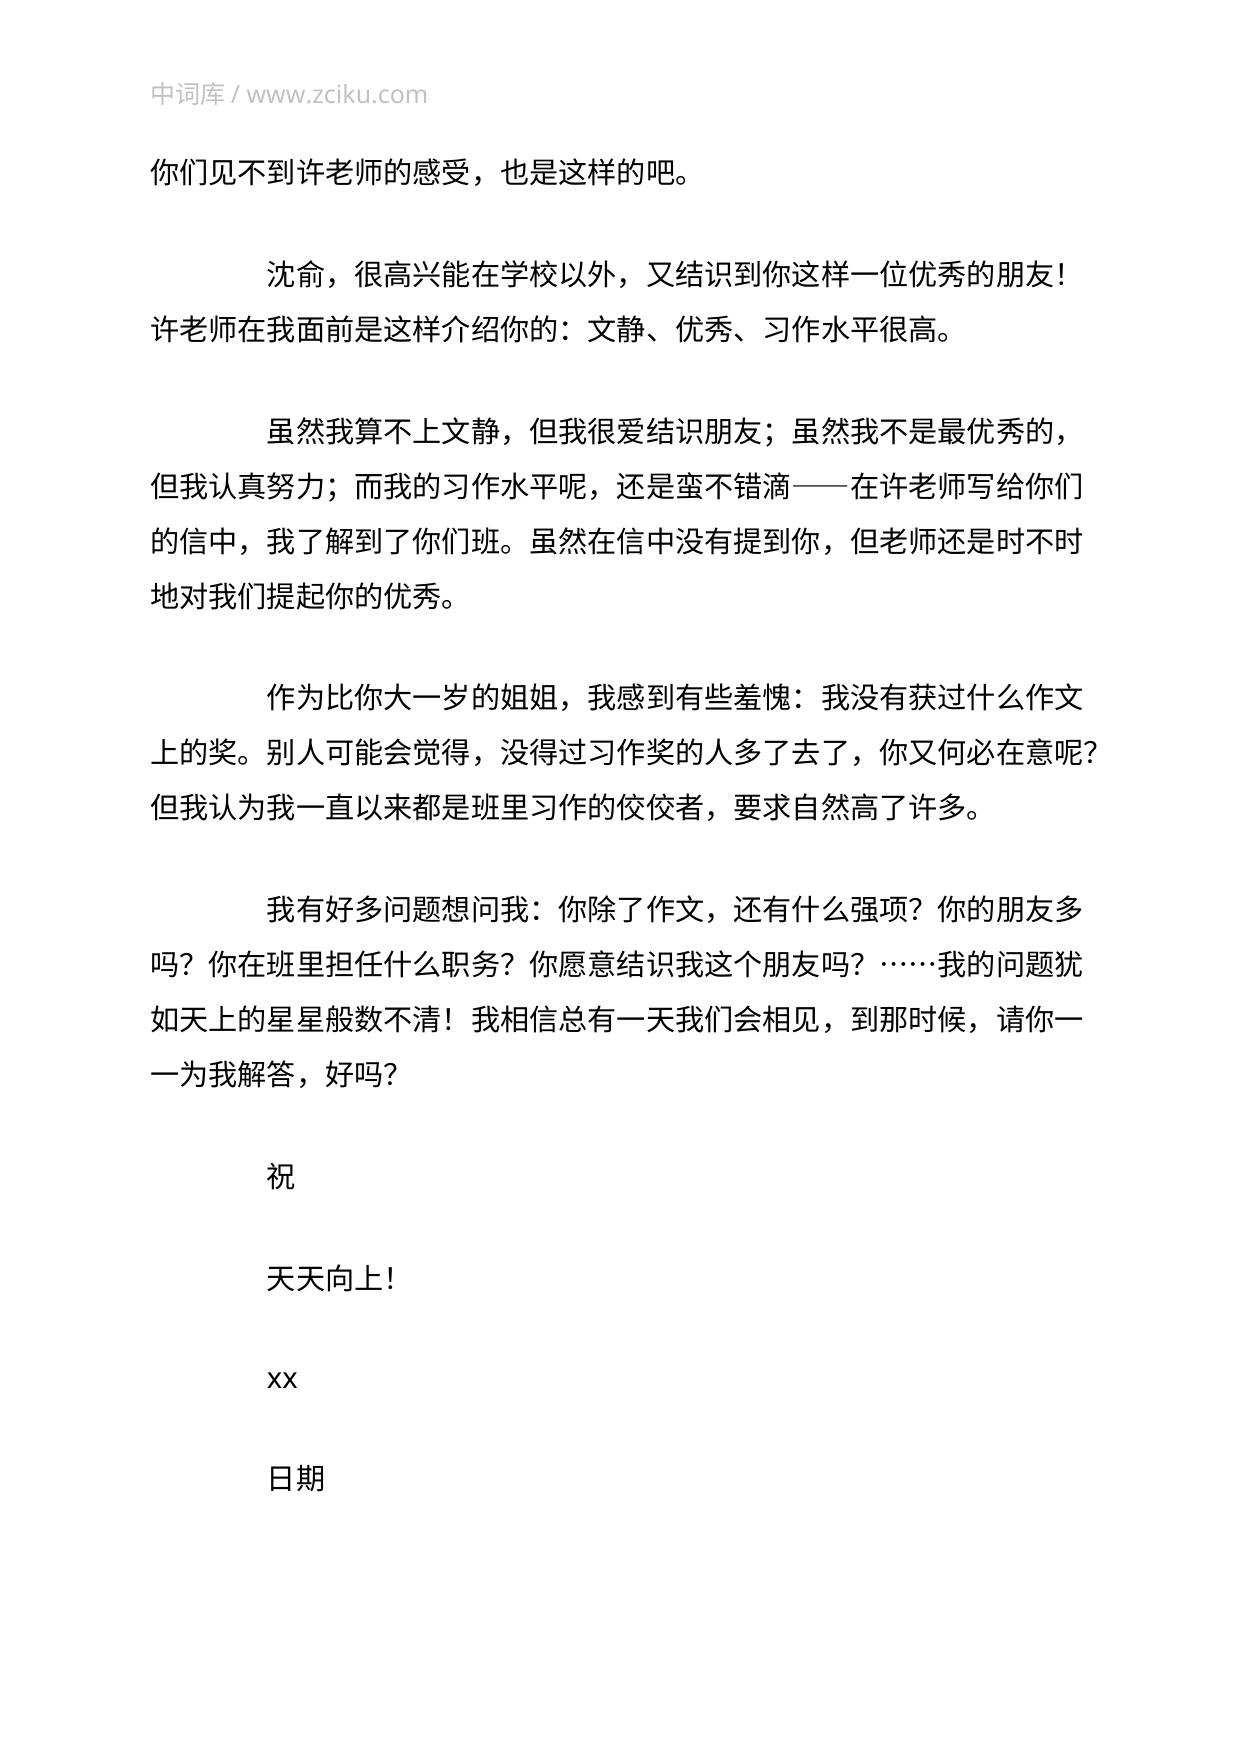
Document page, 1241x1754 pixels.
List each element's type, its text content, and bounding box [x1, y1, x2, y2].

text 沈俞，很高兴能在学校以外，又结识到你这样一位优秀的朋友！许老师在我面前是这样介绍你的：文静、优秀、习作水平很高。 [150, 252, 1090, 349]
text 我有好多问题想问我：你除了作文，还有什么强项？你的朋友多吗？你在班里担任什么职务？你愿意结识我这个朋友吗？……我的问题犹如天上的星星般数不清！我相信总有一天我们会相见，到那时候，请你一一为我解答，好吗？ [150, 887, 1090, 1094]
text 虽然我算不上文静，但我很爱结识朋友；虽然我不是最优秀的，但我认真努力；而我的习作水平呢，还是蛮不错滴——在许老师写给你们的信中，我了解到了你们班。虽然在信中没有提到你，但老师还是时不时地对我们提起你的优秀。 [150, 408, 1090, 616]
text xx [150, 1357, 1090, 1397]
text 作为比你大一岁的姐姐，我感到有些羞愧：我没有获过什么作文上的奖。别人可能会觉得，没得过习作奖的人多了去了，你又何必在意呢？但我认为我一直以来都是班里习作的佼佼者，要求自然高了许多。 [150, 675, 1090, 827]
text 天天向上！ [150, 1255, 1090, 1298]
text 日期 [150, 1456, 1090, 1498]
text 祝 [150, 1153, 1090, 1196]
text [150, 150, 1090, 192]
